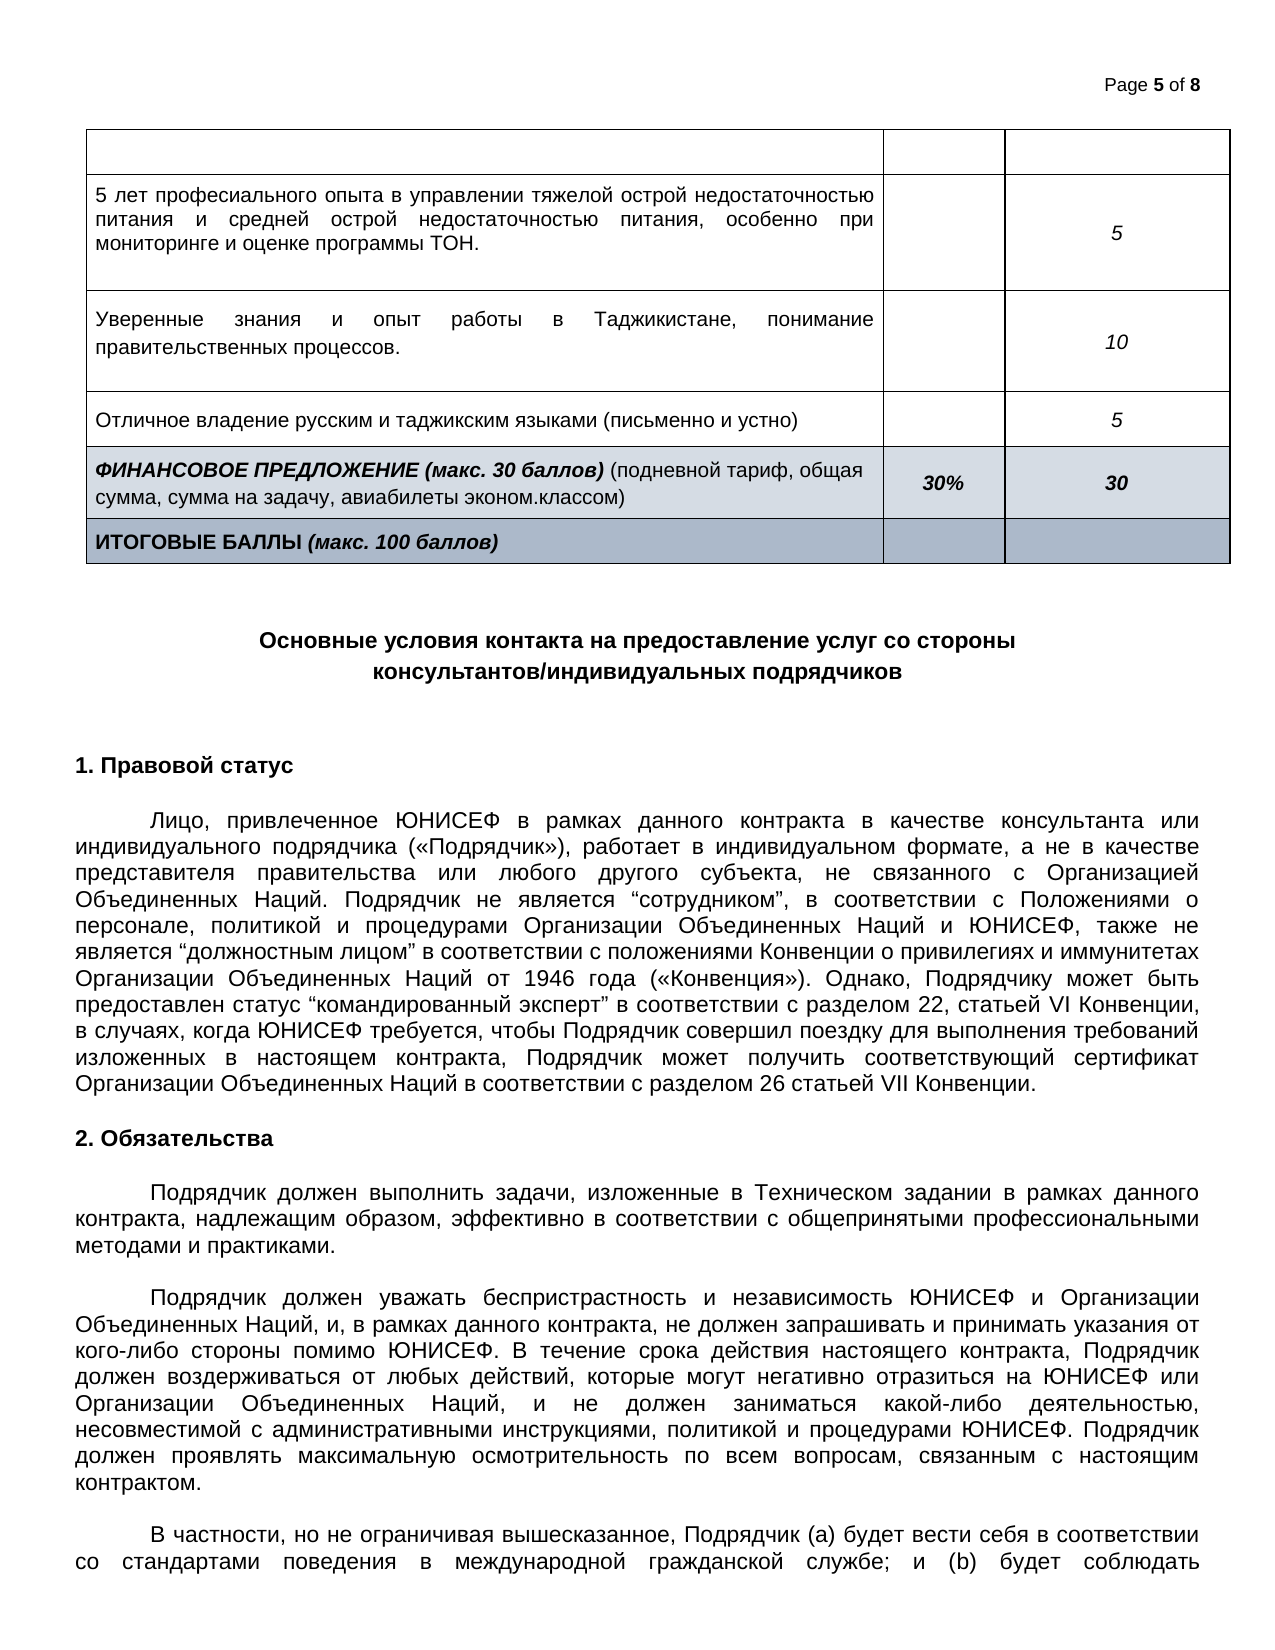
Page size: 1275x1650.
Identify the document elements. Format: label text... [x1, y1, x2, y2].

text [75, 1521, 1200, 1574]
table_cell 5 [1006, 392, 1229, 446]
table_cell 5 лет професиального опыта в управлении тяжелой острой недостаточностью питания и средней острой недостаточностью питания, особенно при мониторинге и оценке программы ТОН. [87, 175, 883, 290]
table_cell 10 [1006, 291, 1229, 391]
table_cell [884, 519, 1004, 563]
text Основные условия контакта на предоставление услуг со стороны консультантов/индивидуальных подрядчиков [75, 627, 1200, 684]
text Лицо, привлеченное ЮНИСЕФ в рамках данного контракта в качестве консультанта или индивидуального подрядчика («Подрядчик»), работает в индивидуальном формате, а не в качестве представителя правительства или любого другого субъекта, не связанного с Организацией Объединенных Наций. Подрядчик не является “сотрудником”, в соответствии с Положениями о персонале, политикой и процедурами Организации Объединенных Наций и ЮНИСЕФ, также не является “должностным лицом” в соответствии с положениями Конвенции о привилегиях и иммунитетах Организации Объединенных Наций от 1946 года («Конвенция»). Однако, Подрядчику может быть предоставлен статус “командированный эксперт” в соответствии с разделом 22, статьей VI Конвенции, в случаях, когда ЮНИСЕФ требуется, чтобы Подрядчик совершил поездку для выполнения требований изложенных в настоящем контракта, Подрядчик может получить соответствующий сертификат Организации Объединенных Наций в соответствии с разделом 26 статьей VII Конвенции. [75, 807, 1200, 1096]
table_cell [884, 130, 1004, 173]
table_cell Уверенные знания и опыт работы в Таджикистане, понимание правительственных процессов. [87, 291, 883, 391]
text 1. Правовой статус [75, 752, 1200, 778]
table_cell 5 [1006, 130, 1229, 173]
table_cell ИТОГОВЫЕ БАЛЛЫ (макс. 100 баллов) [87, 519, 883, 563]
table_cell 30 [1006, 447, 1229, 518]
table_cell ФИНАНСОВОЕ ПРЕДЛОЖЕНИЕ (макс. 30 баллов) (подневной тариф, общая сумма, сумма на задачу, авиабилеты эконом.классом) [87, 447, 883, 518]
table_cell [87, 130, 883, 173]
table_cell [884, 175, 1004, 290]
table_cell [884, 291, 1004, 391]
text 2. Обязательства [75, 1124, 1200, 1151]
table_cell Отличное владение русским и таджикским языками (письменно и устно) [87, 392, 883, 446]
text Подрядчик должен уважать беспристрастность и независимость ЮНИСЕФ и Организации Объединенных Наций, и, в рамках данного контракта, не должен запрашивать и принимать указания от кого-либо стороны помимо ЮНИСЕФ. В течение срока действия настоящего контракта, Подрядчик должен воздерживаться от любых действий, которые могут негативно отразиться на ЮНИСЕФ или Организации Объединенных Наций, и не должен заниматься какой-либо деятельностью, несовместимой с административными инструкциями, политикой и процедурами ЮНИСЕФ. Подрядчик должен проявлять максимальную осмотрительность по всем вопросам, связанным с настоящим контрактом. [75, 1284, 1200, 1495]
table_cell [1006, 519, 1229, 563]
text Подрядчик должен выполнить задачи, изложенные в Техническом задании в рамках данного контракта, надлежащим образом, эффективно в соответствии с общепринятыми профессиональными методами и практиками. [75, 1179, 1200, 1258]
table_cell [884, 392, 1004, 446]
table_cell 5 [1006, 175, 1229, 290]
table_cell 30% [884, 447, 1004, 518]
